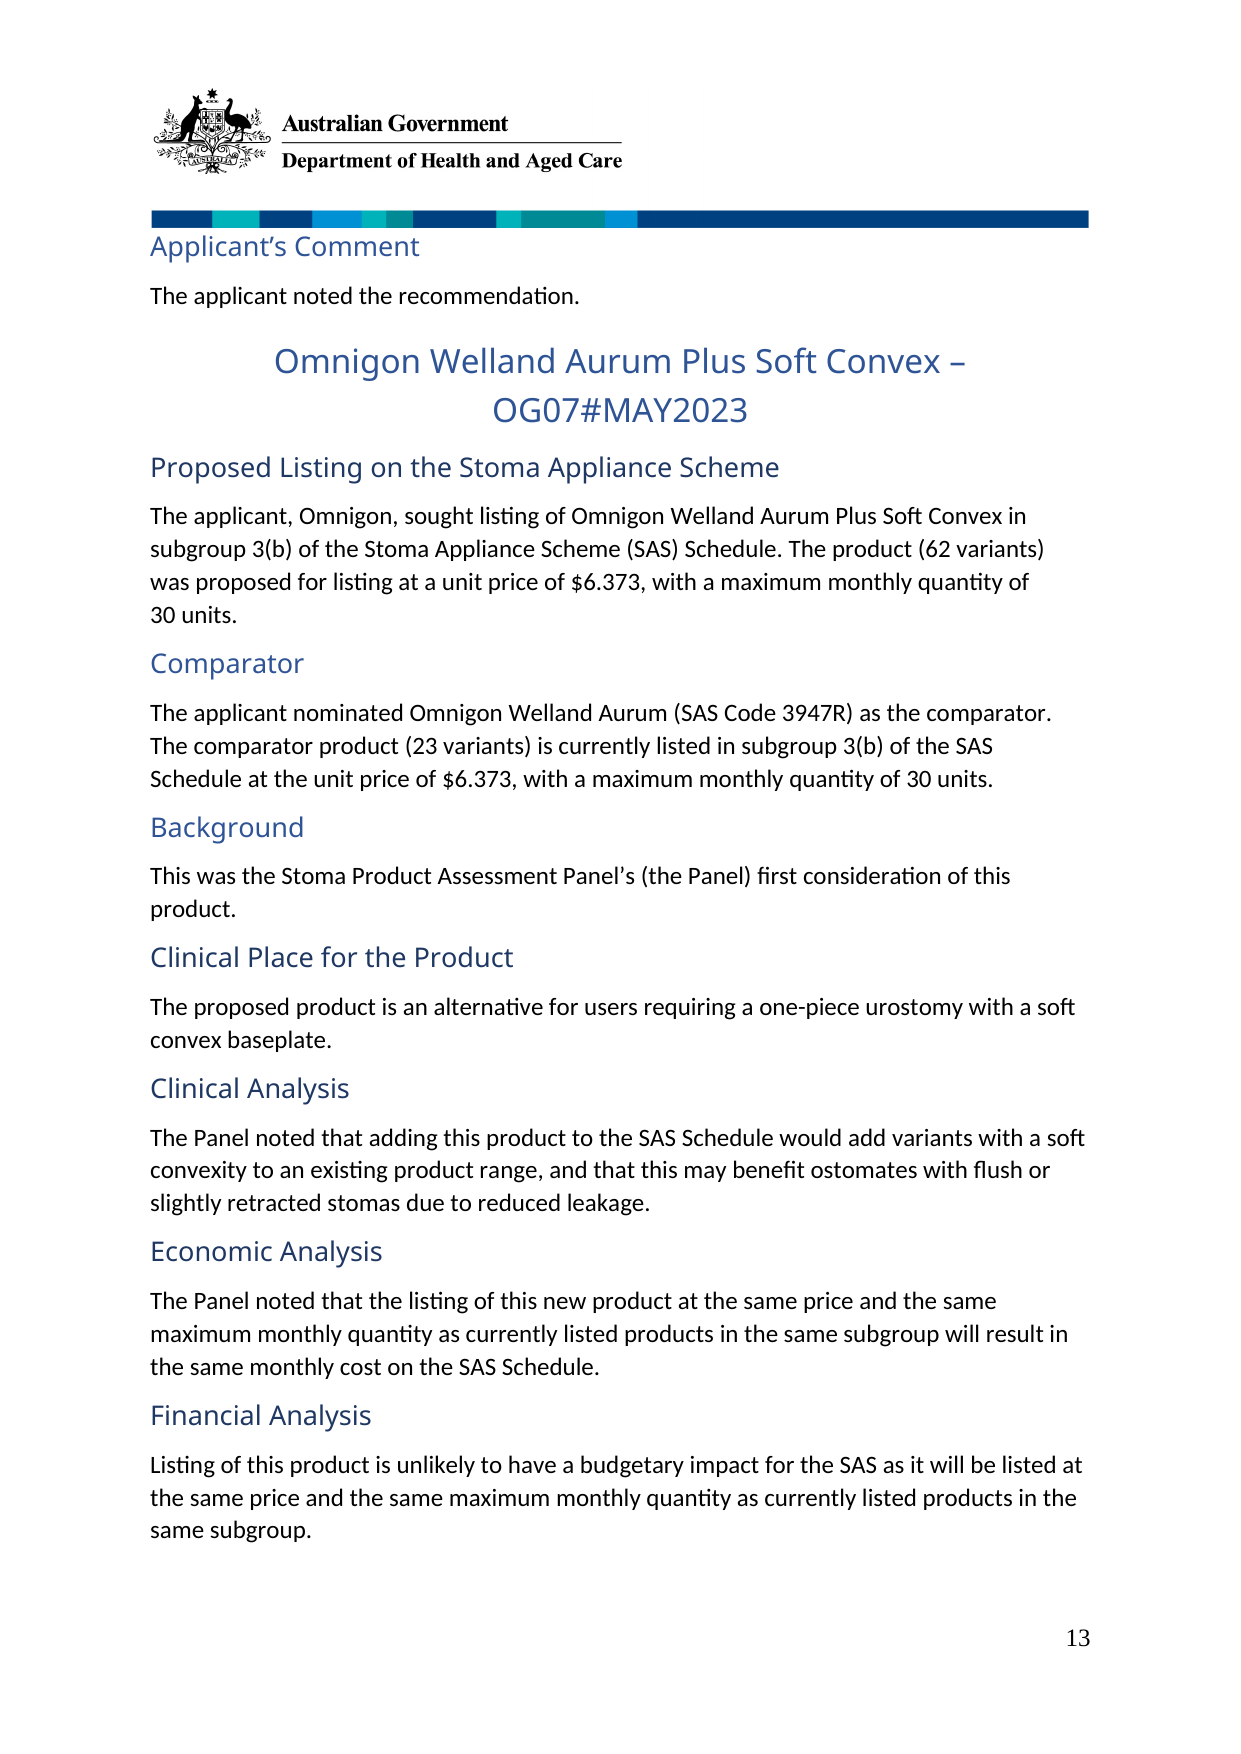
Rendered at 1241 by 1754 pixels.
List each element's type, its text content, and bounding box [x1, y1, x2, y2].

subtitle Omnigon Welland Aurum Plus Soft Convex – OG07#MAY2023 [150, 338, 1090, 432]
subtitle Economic Analysis [150, 1233, 1090, 1270]
text The proposed product is an alternative for users requiring a one-piece urostomy with a soft convex baseplate. [150, 991, 1090, 1054]
subtitle Clinical Place for the Product [150, 939, 1090, 976]
text Listing of this product is unlikely to have a budgetary impact for the SAS as it will be listed at the same price and the same maximum monthly quantity as currently listed products in the same subgroup. [150, 1449, 1090, 1545]
text The Panel noted that the listing of this new product at the same price and the same maximum monthly quantity as currently listed products in the same subgroup will result in the same monthly cost on the SAS Schedule. [150, 1285, 1090, 1382]
subtitle Financial Analysis [150, 1396, 1090, 1433]
subtitle Applicant’s Comment [150, 228, 1090, 264]
text The applicant nominated Omnigon Welland Aurum (SAS Code 3947R) as the comparator. The comparator product (23 variants) is currently listed in subgroup 3(b) of the SAS Schedule at the unit price of $6.373, with a maximum monthly quantity of 30 units. [150, 697, 1090, 793]
text The Panel noted that adding this product to the SAS Schedule would add variants with a soft convexity to an existing product range, and that this may benefit ostomates with flush or slightly retracted stomas due to reduced leakage. [150, 1122, 1090, 1218]
subtitle Proposed Listing on the Stoma Appliance Scheme [150, 448, 1090, 485]
picture [150, 88, 1091, 228]
text This was the Stoma Product Assessment Panel’s (the Panel) first consideration of this product. [150, 860, 1090, 924]
subtitle Background [150, 808, 1090, 845]
text The applicant noted the recommendation. [150, 280, 1090, 310]
subtitle Clinical Analysis [150, 1069, 1090, 1106]
subtitle Comparator [150, 644, 1090, 681]
text The applicant, Omnigon, sought listing of Omnigon Welland Aurum Plus Soft Convex in subgroup 3(b) of the Stoma Appliance Scheme (SAS) Schedule. The product (62 variants) was proposed for listing at a unit price of $6.373, with a maximum monthly quantity of 30 units. [150, 500, 1090, 630]
